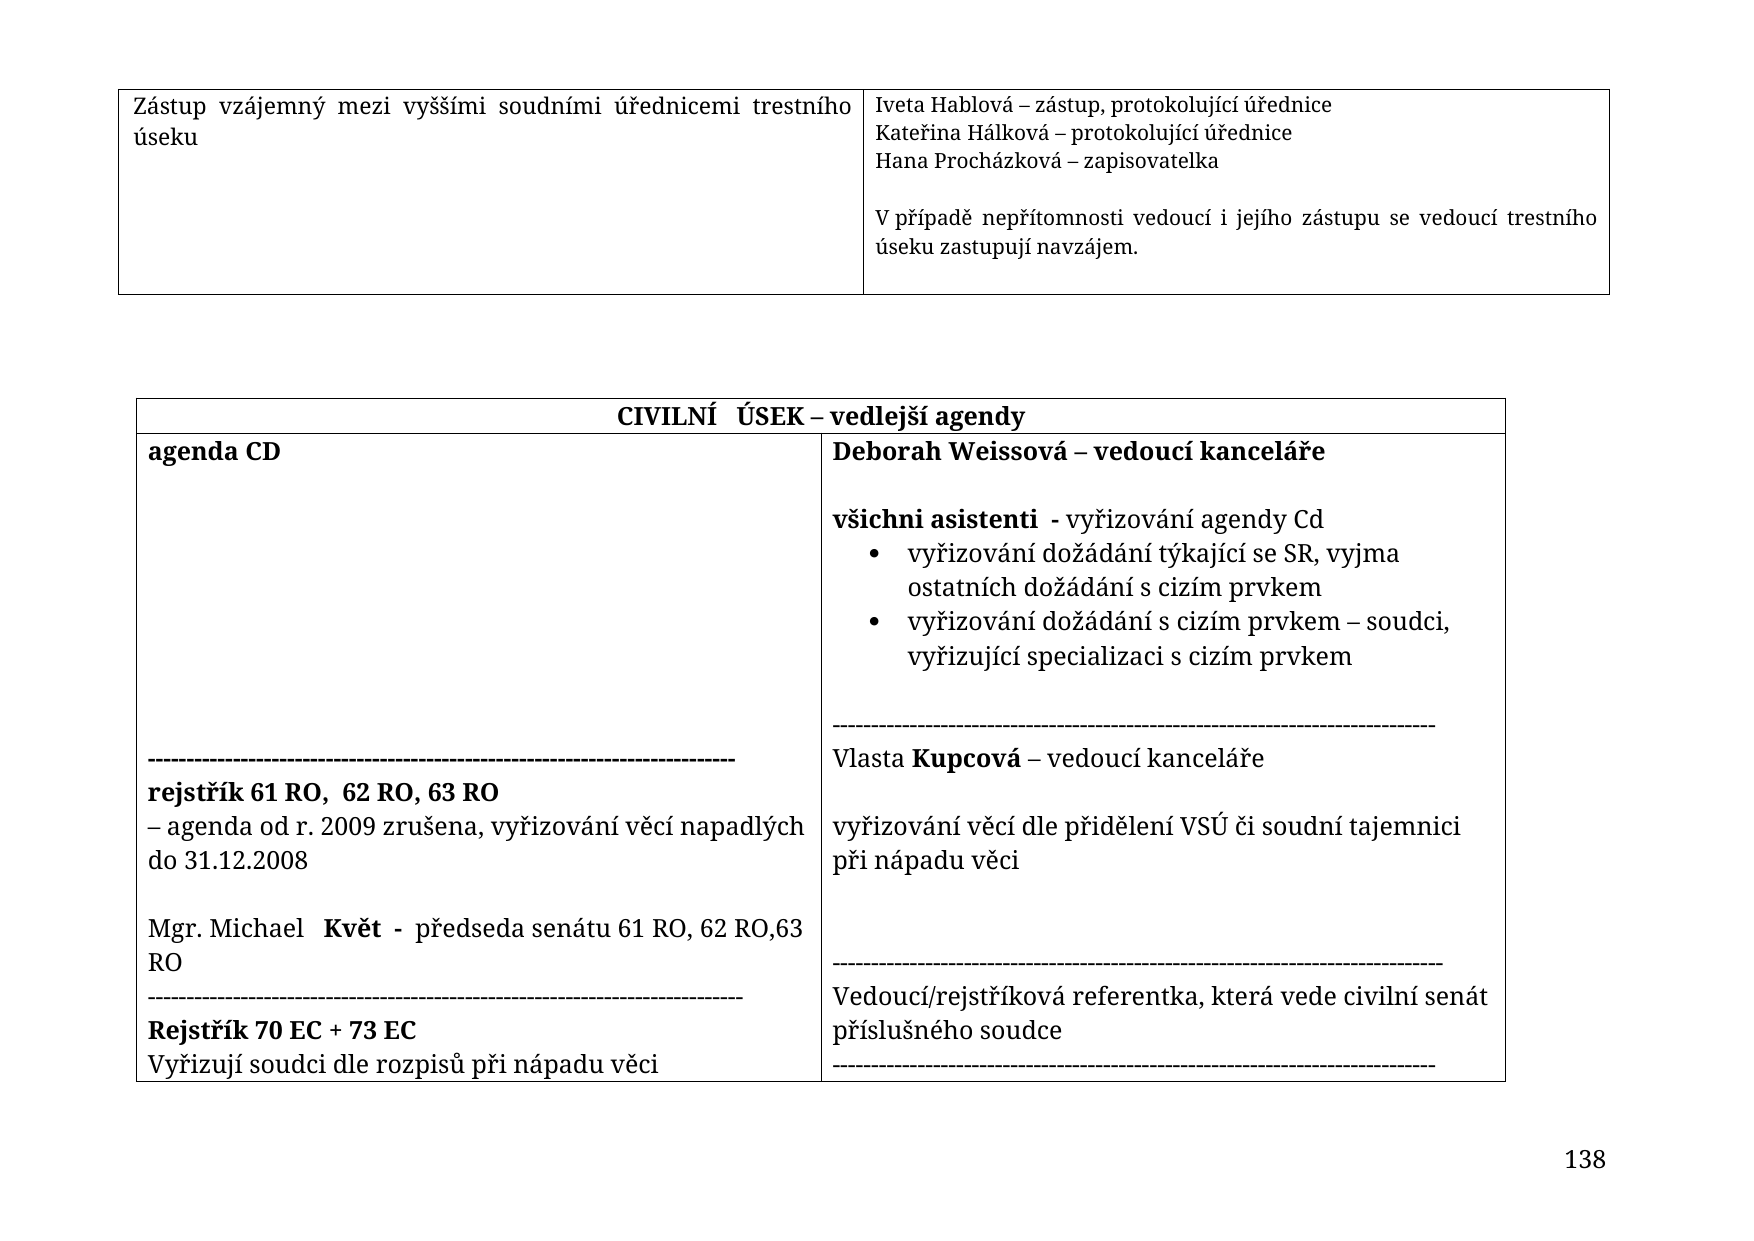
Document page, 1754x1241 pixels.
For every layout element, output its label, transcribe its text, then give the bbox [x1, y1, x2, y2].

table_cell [137, 434, 821, 1081]
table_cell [119, 90, 863, 294]
table_header CIVILNÍ ÚSEK – vedlejší agendy [137, 399, 1505, 433]
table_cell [822, 434, 1505, 1081]
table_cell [864, 90, 1609, 294]
